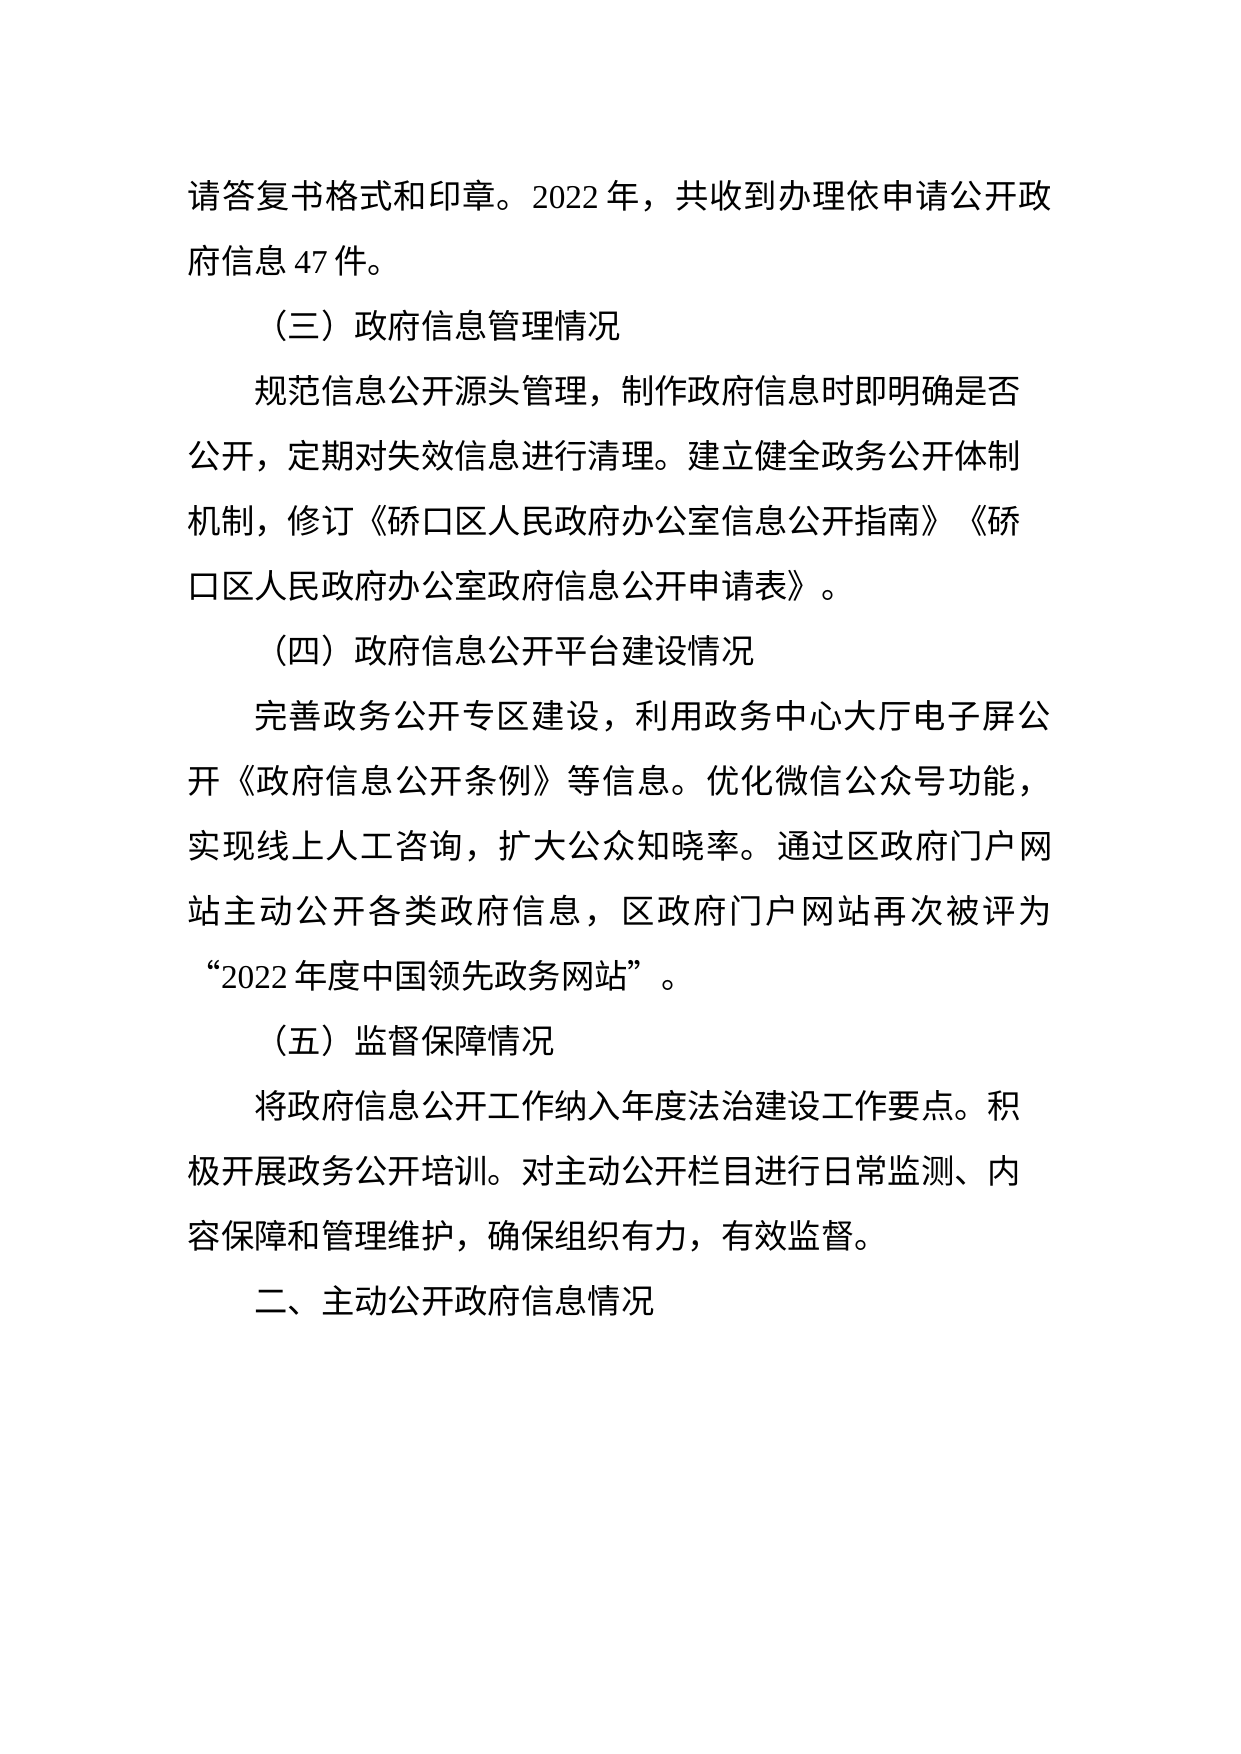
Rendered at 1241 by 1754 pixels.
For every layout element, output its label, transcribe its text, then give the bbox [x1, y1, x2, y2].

text 完善政务公开专区建设，利用政务中心大厅电子屏公开《政府信息公开条例》等信息。优化微信公众号功能，实现线上人工咨询，扩大公众知晓率。通过区政府门户网站主动公开各类政府信息，区政府门户网站再次被评为“2022年度中国领先政务网站”。 [187, 682, 1053, 1007]
text 规范信息公开源头管理，制作政府信息时即明确是否公开，定期对失效信息进行清理。建立健全政务公开体制机制，修订《硚口区人民政府办公室信息公开指南》《硚口区人民政府办公室政府信息公开申请表》。 [187, 357, 1053, 617]
list 政府信息管理情况 [187, 292, 1053, 357]
list 监督保障情况 [187, 1007, 1053, 1072]
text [187, 162, 1053, 292]
list 政府信息公开平台建设情况 [187, 617, 1053, 682]
text 二、主动公开政府信息情况 [187, 1267, 1053, 1332]
text 将政府信息公开工作纳入年度法治建设工作要点。积极开展政务公开培训。对主动公开栏目进行日常监测、内容保障和管理维护，确保组织有力，有效监督。 [187, 1072, 1053, 1267]
